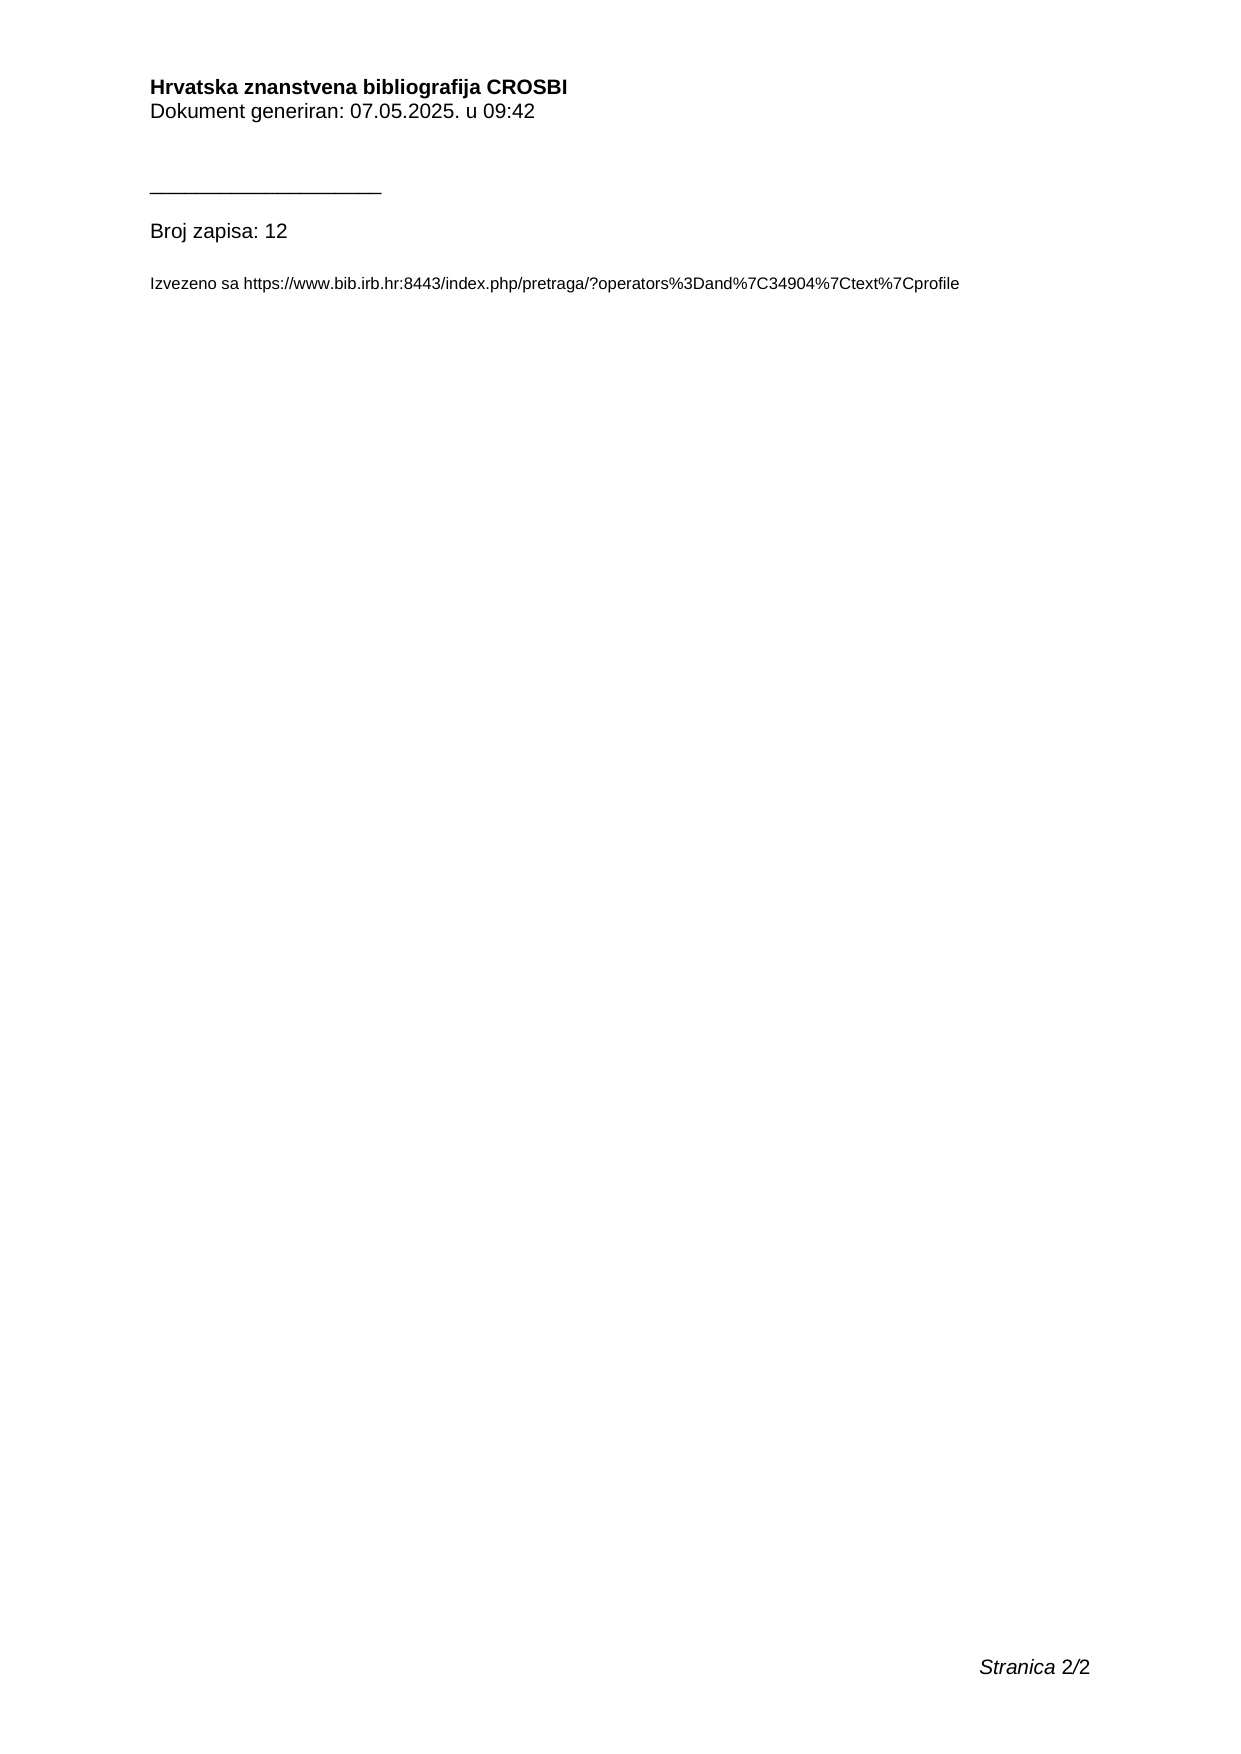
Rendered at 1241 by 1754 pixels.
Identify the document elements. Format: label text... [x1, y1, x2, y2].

text Broj zapisa: 12 [150, 219, 1090, 243]
text Izvezeno sa https://www.bib.irb.hr:8443/index.php/pretraga/?operators%3Dand%7C34904%7Ctext%7Cprofile [150, 274, 1090, 293]
text ____________________ [150, 171, 1090, 195]
